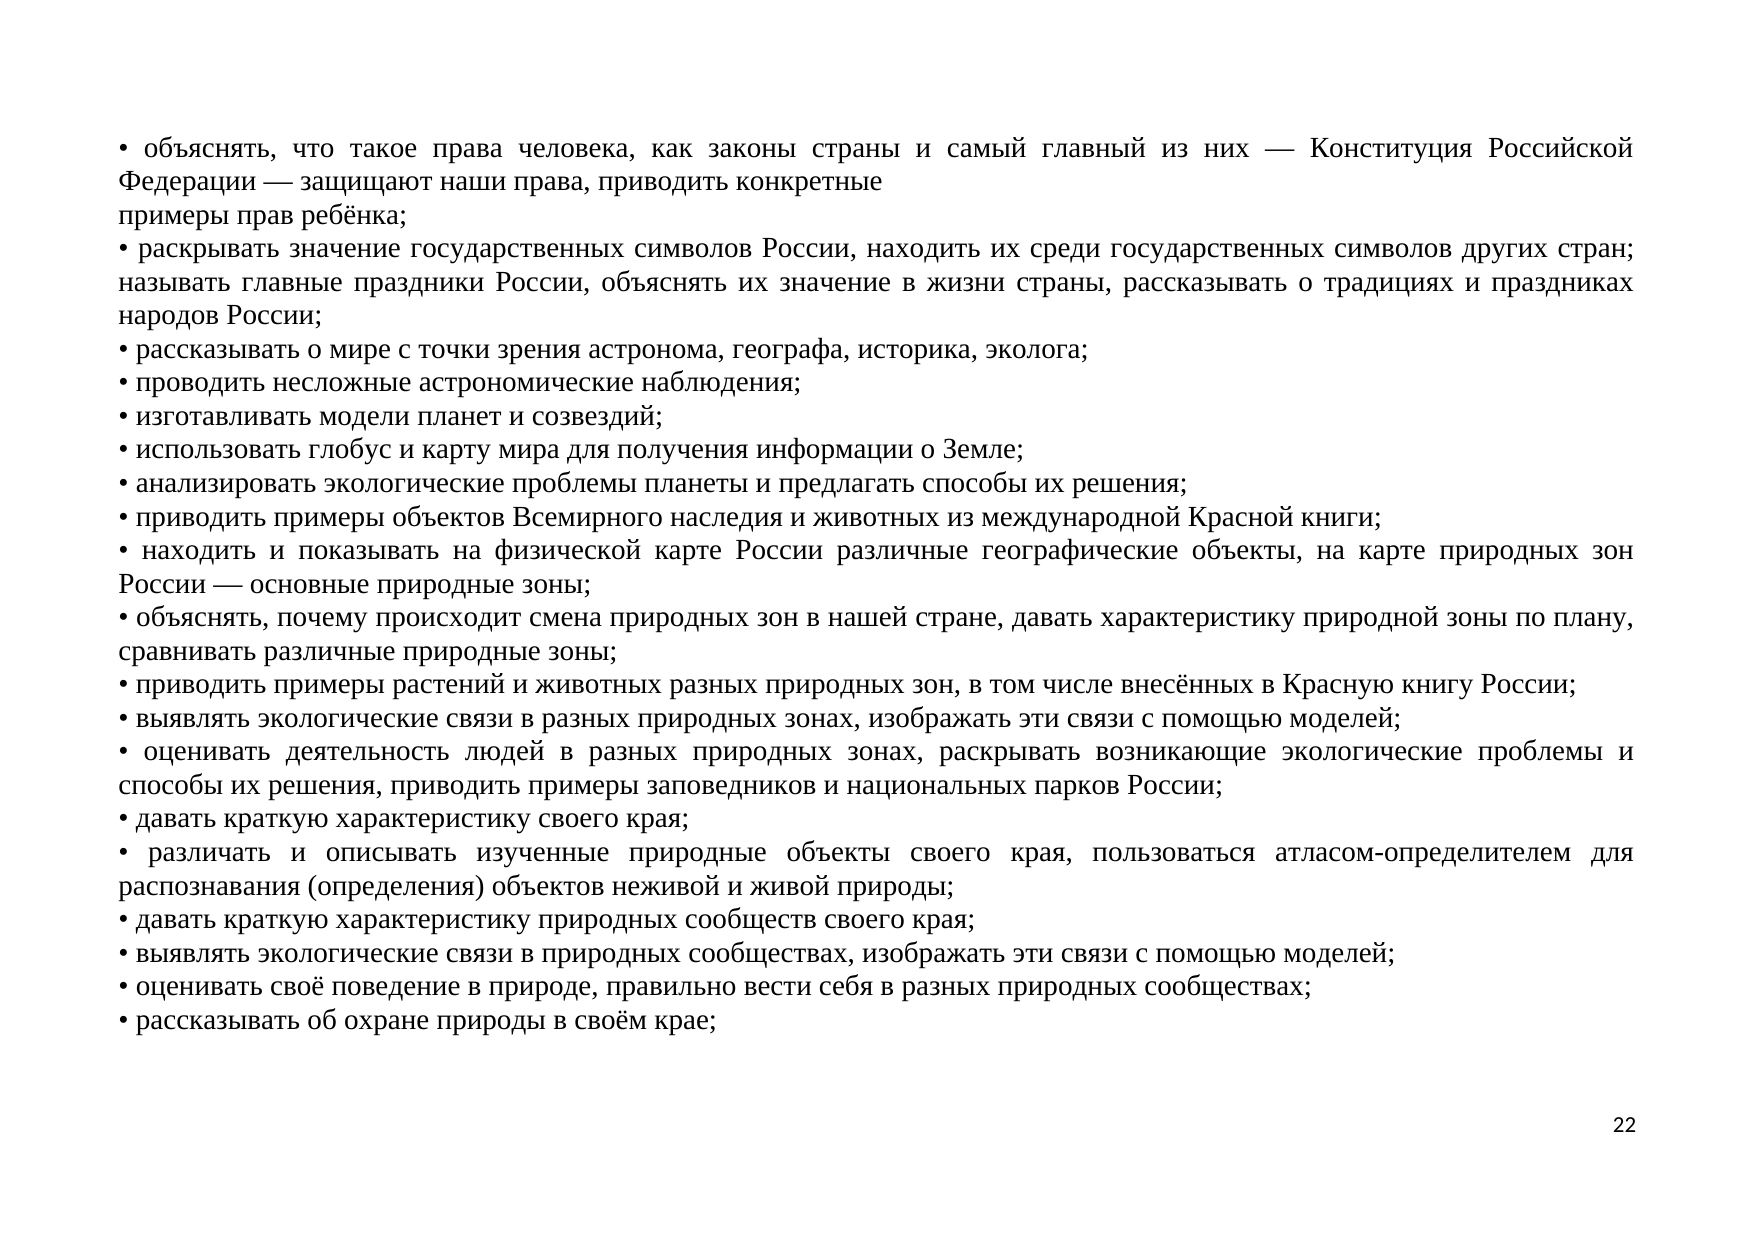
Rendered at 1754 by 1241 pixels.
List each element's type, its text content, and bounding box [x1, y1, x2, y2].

text примеры прав ребёнка; [118, 197, 1636, 230]
text • использовать глобус и карту мира для получения информации о Земле; [118, 432, 1636, 465]
text • выявлять экологические связи в природных сообществах, изображать эти связи с помощью моделей; [118, 935, 1636, 968]
text • рассказывать о мире с точки зрения астронома, географа, историка, эколога; [118, 331, 1636, 364]
text • оценивать своё поведение в природе, правильно вести себя в разных природных сообществах; [118, 968, 1636, 1002]
text • объяснять, что такое права человека, как законы страны и самый главный из них — Конституция Российской Федерации — защищают наши права, приводить конкретные [118, 130, 1636, 197]
text • находить и показывать на физической карте России различные географические объекты, на карте природных зон России — основные природные зоны; [118, 532, 1636, 599]
text • приводить примеры объектов Всемирного наследия и животных из международной Красной книги; [118, 499, 1636, 532]
text • оценивать деятельность людей в разных природных зонах, раскрывать возникающие экологические проблемы и способы их решения, приводить примеры заповедников и национальных парков России; [118, 733, 1636, 801]
text • рассказывать об охране природы в своём крае; [118, 1002, 1636, 1035]
text • давать краткую характеристику своего края; [118, 801, 1636, 834]
text • объяснять, почему происходит смена природных зон в нашей стране, давать характеристику природной зоны по плану, сравнивать различные природные зоны; [118, 599, 1636, 666]
text • давать краткую характеристику природных сообществ своего края; [118, 901, 1636, 935]
text • раскрывать значение государственных символов России, находить их среди государственных символов других стран; называть главные праздники России, объяснять их значение в жизни страны, рассказывать о традициях и праздниках народов России; [118, 230, 1636, 331]
text • изготавливать модели планет и созвездий; [118, 398, 1636, 432]
text • проводить несложные астрономические наблюдения; [118, 364, 1636, 398]
text • приводить примеры растений и животных разных природных зон, в том числе внесённых в Красную книгу России; [118, 666, 1636, 700]
text • выявлять экологические связи в разных природных зонах, изображать эти связи с помощью моделей; [118, 700, 1636, 733]
text • различать и описывать изученные природные объекты своего края, пользоваться атласом-определителем для распознавания (определения) объектов неживой и живой природы; [118, 834, 1636, 901]
text • анализировать экологические проблемы планеты и предлагать способы их решения; [118, 465, 1636, 499]
